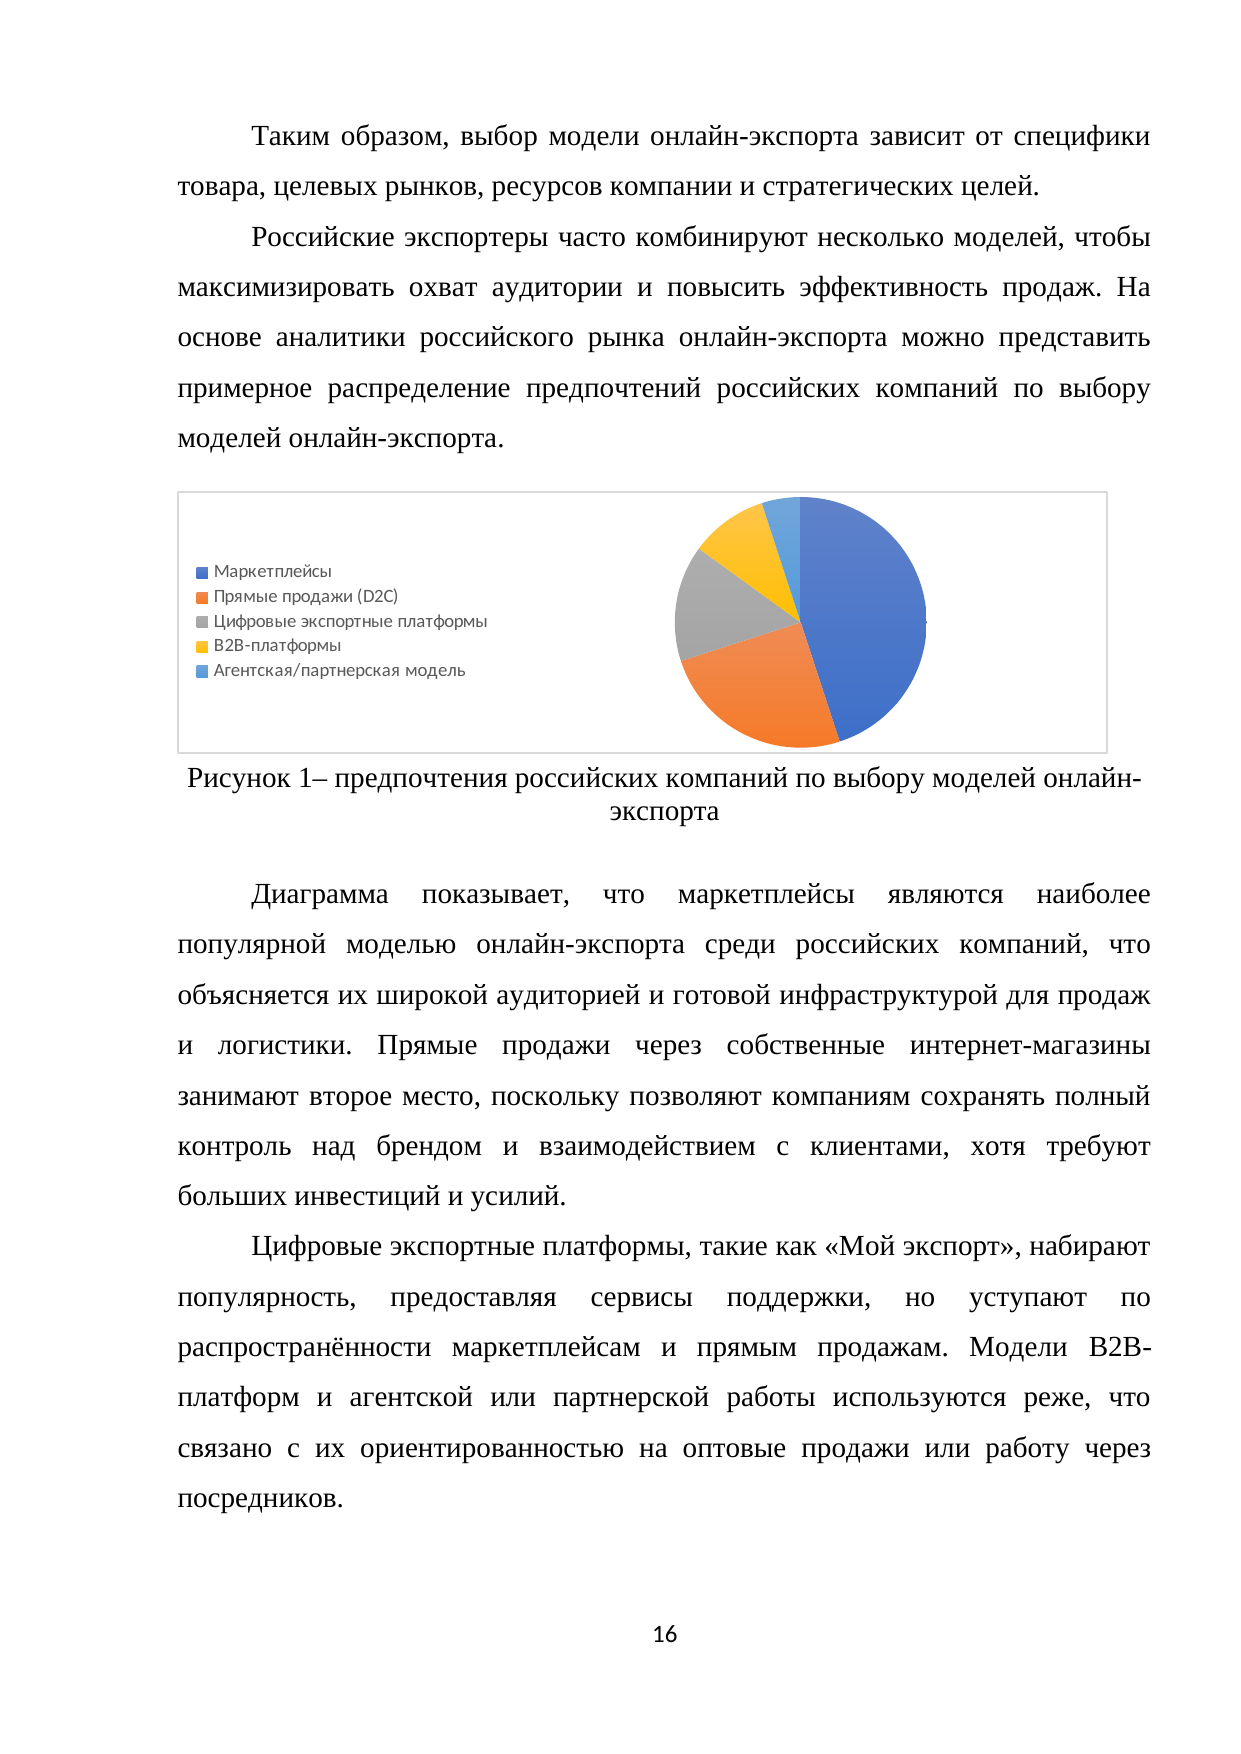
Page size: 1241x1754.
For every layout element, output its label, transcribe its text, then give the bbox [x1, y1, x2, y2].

text Российские экспортеры часто комбинируют несколько моделей, чтобы максимизировать охват аудитории и повысить эффективность продаж. На основе аналитики российского рынка онлайн-экспорта можно представить примерное распределение предпочтений российских компаний по выбору моделей онлайн-экспорта. [177, 219, 1152, 453]
text Таким образом, выбор модели онлайн-экспорта зависит от специфики товара, целевых рынков, ресурсов компании и стратегических целей. [177, 118, 1152, 202]
text Диаграмма показывает, что маркетплейсы являются наиболее популярной моделью онлайн-экспорта среди российских компаний, что объясняется их широкой аудиторией и готовой инфраструктурой для продаж и логистики. Прямые продажи через собственные интернет-магазины занимают второе место, поскольку позволяют компаниям сохранять полный контроль над брендом и взаимодействием с клиентами, хотя требуют больших инвестиций и усилий. [177, 876, 1152, 1212]
text Рисунок 1– предпочтения российских компаний по выбору моделей онлайн-экспорта [177, 760, 1152, 827]
text Цифровые экспортные платформы, такие как «Мой экспорт», набирают популярность, предоставляя сервисы поддержки, но уступают по распространённости маркетплейсам и прямым продажам. Модели B2B-платформ и агентской или партнерской работы используются реже, что связано с их ориентированностью на оптовые продажи или работу через посредников. [177, 1228, 1152, 1514]
